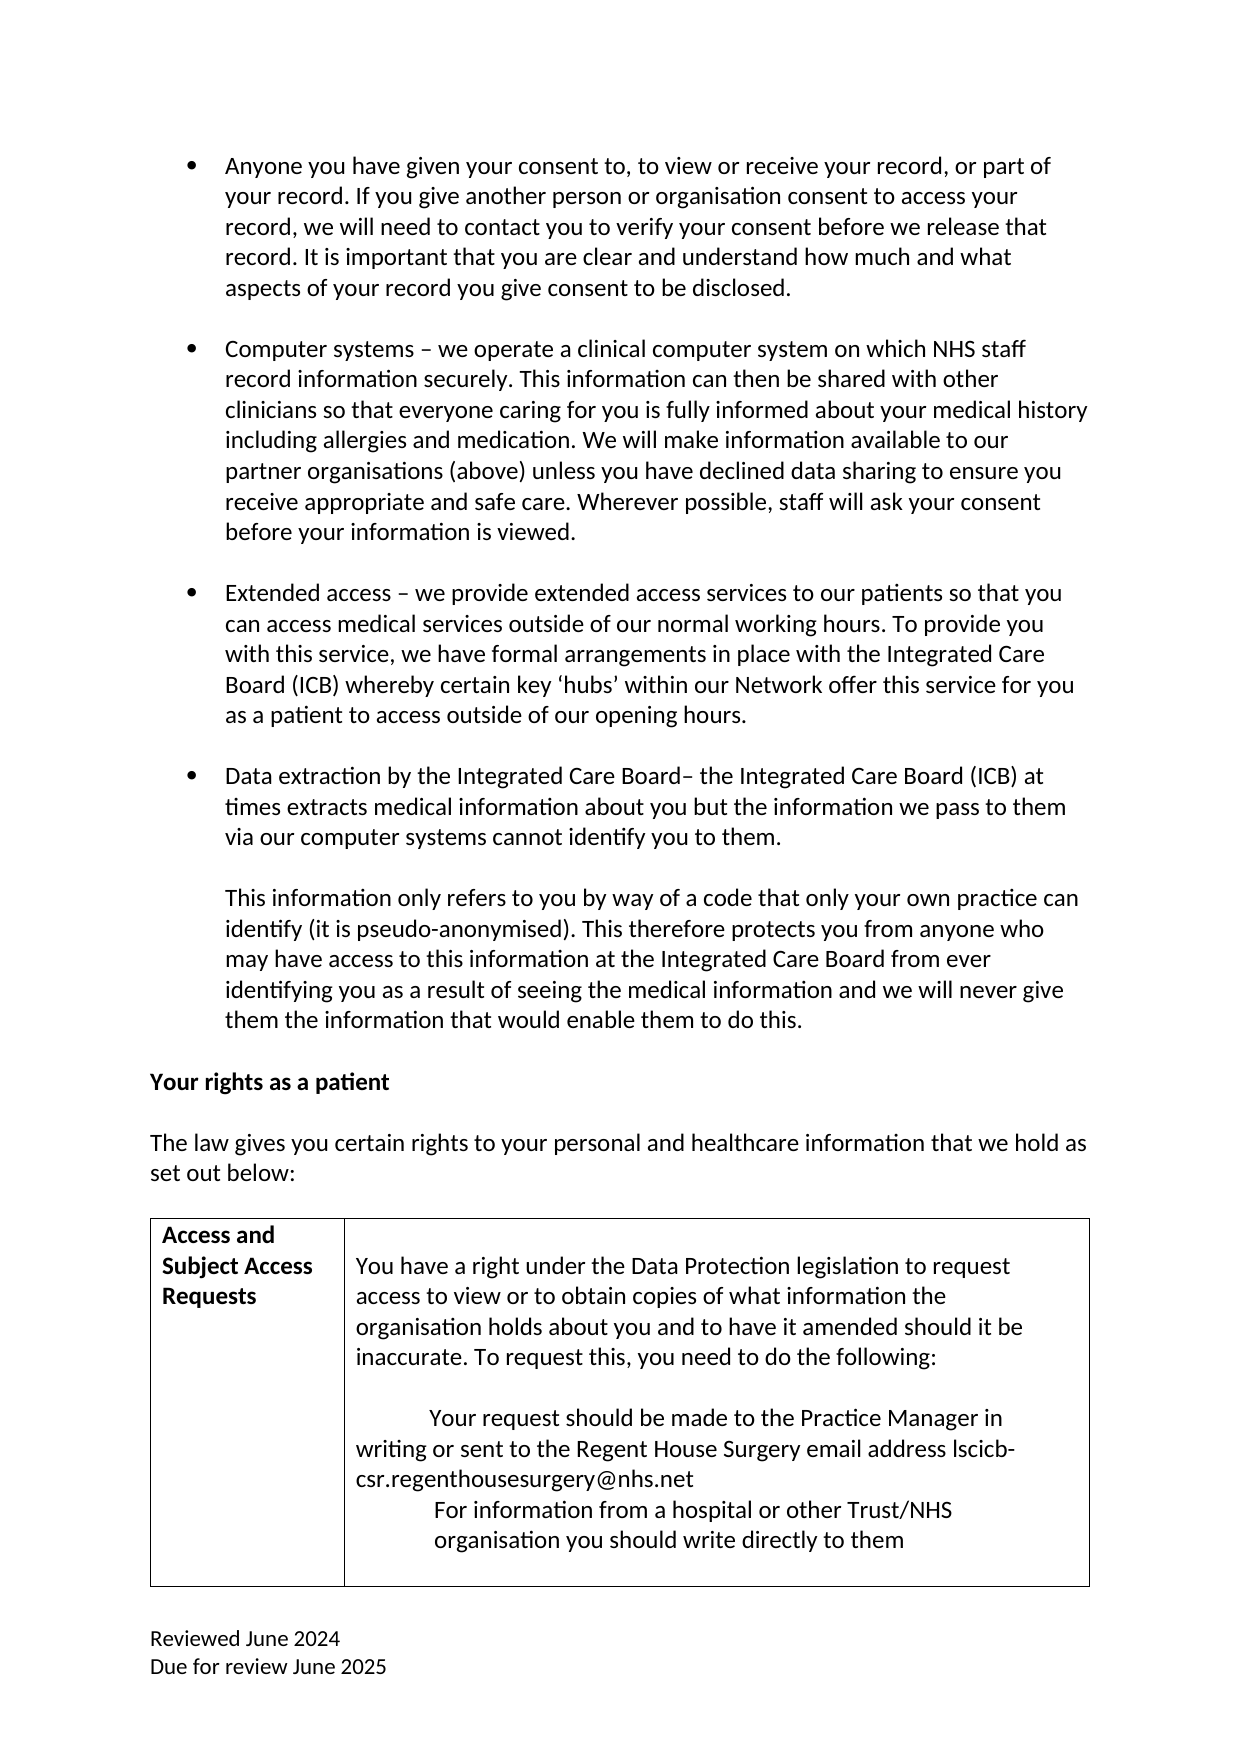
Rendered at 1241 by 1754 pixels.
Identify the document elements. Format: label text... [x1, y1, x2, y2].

text Your rights as a patient [150, 1066, 1090, 1096]
list Extended access – we provide extended access services to our patients so that you can access medical services outside of our normal working hours. To provide you with this service, we have formal arrangements in place with the Integrated Care Board (ICB) whereby certain key ‘hubs’ within our Network offer this service for you as a patient to access outside of our opening hours. [187, 577, 1090, 730]
list Anyone you have given your consent to, to view or receive your record, or part of your record. If you give another person or organisation consent to access your record, we will need to contact you to verify your consent before we release that record. It is important that you are clear and understand how much and what aspects of your record you give consent to be disclosed. [187, 150, 1090, 303]
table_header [345, 1219, 1089, 1586]
text The law gives you certain rights to your personal and healthcare information that we hold as set out below: [150, 1127, 1090, 1188]
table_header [151, 1219, 344, 1586]
list Data extraction by the Integrated Care Board– the Integrated Care Board (ICB) at times extracts medical information about you but the information we pass to them via our computer systems cannot identify you to them. [187, 760, 1090, 852]
text This information only refers to you by way of a code that only your own practice can identify (it is pseudo-anonymised). This therefore protects you from anyone who may have access to this information at the Integrated Care Board from ever identifying you as a result of seeing the medical information and we will never give them the information that would enable them to do this. [225, 882, 1090, 1035]
list Computer systems – we operate a clinical computer system on which NHS staff record information securely. This information can then be shared with other clinicians so that everyone caring for you is fully informed about your medical history including allergies and medication. We will make information available to our partner organisations (above) unless you have declined data sharing to ensure you receive appropriate and safe care. Wherever possible, staff will ask your consent before your information is viewed. [187, 333, 1090, 547]
